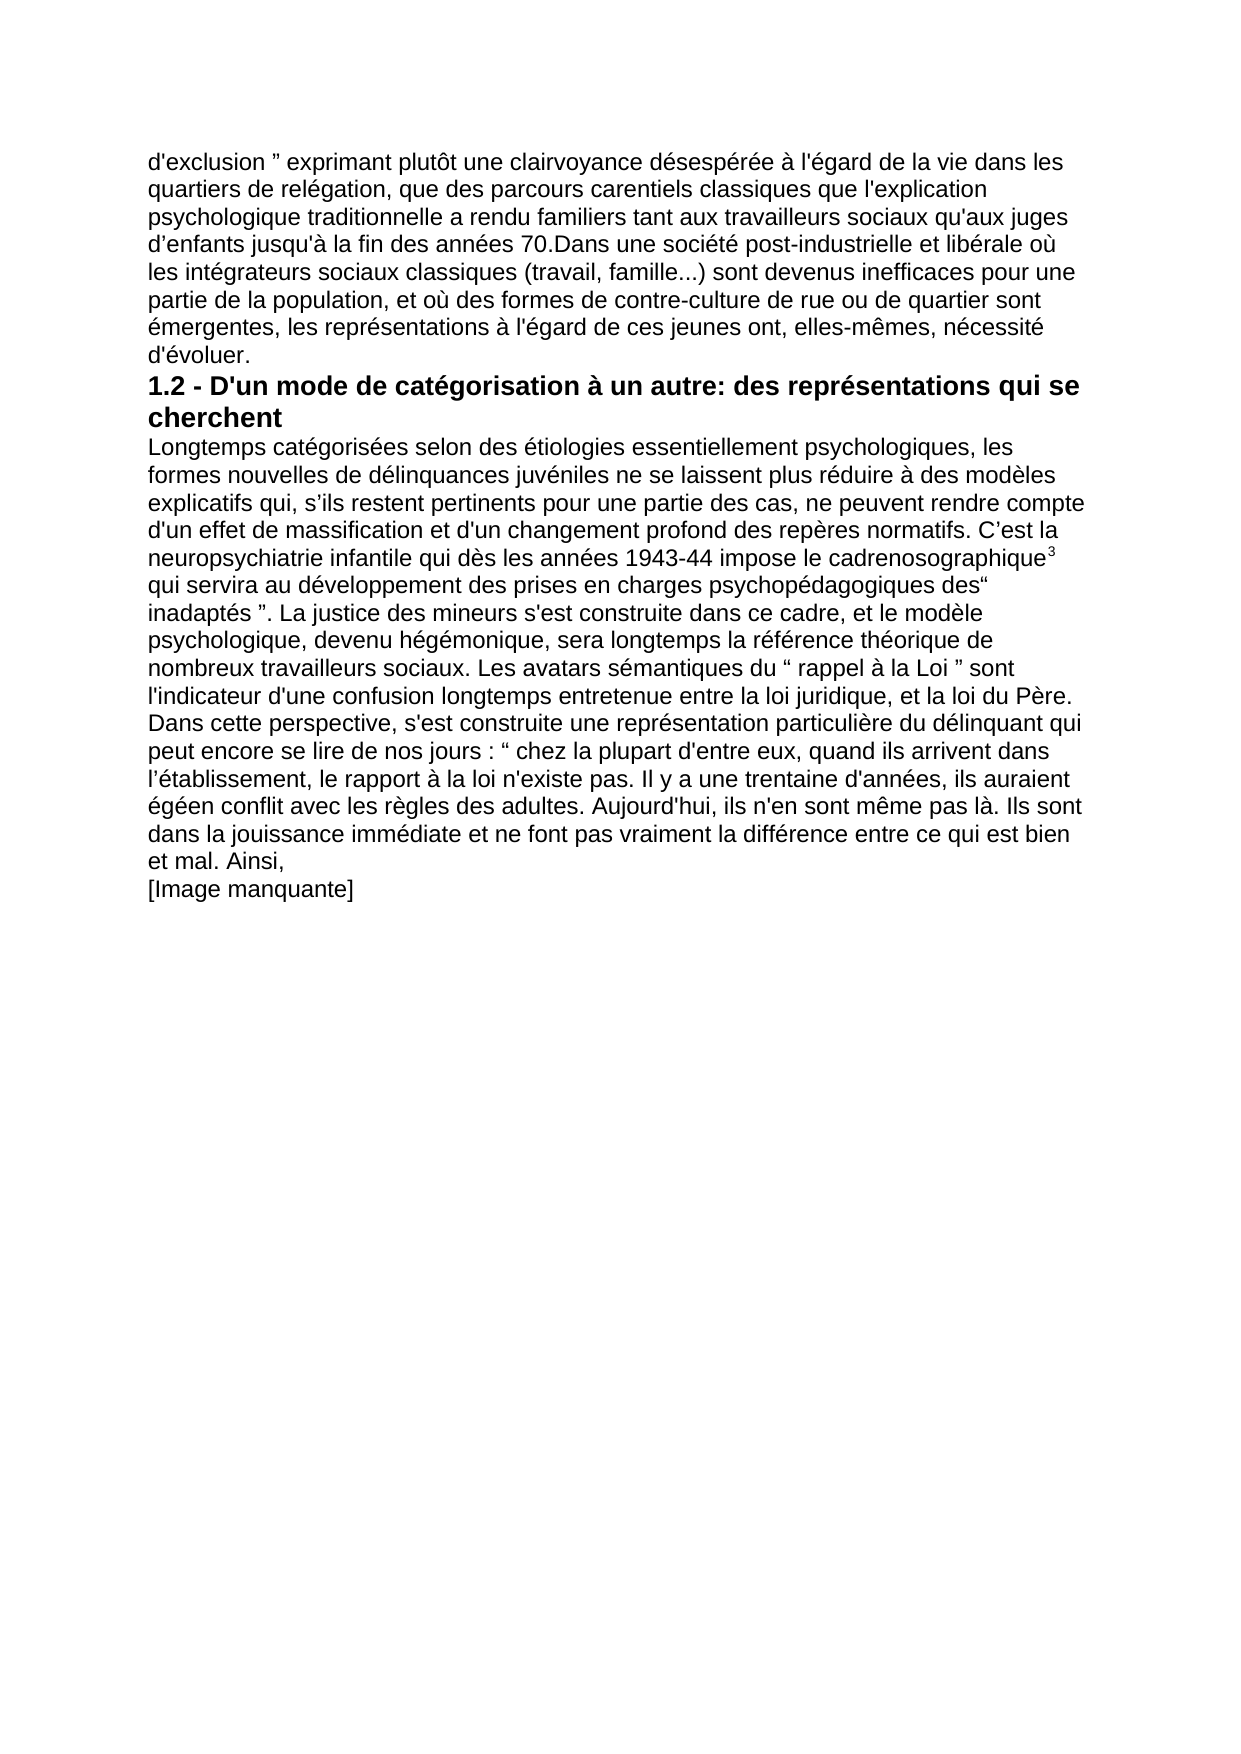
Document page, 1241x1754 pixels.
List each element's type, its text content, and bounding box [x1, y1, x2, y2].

text d'exclusion ” exprimant plutôt une clairvoyance désespérée à l'égard de la vie dans les quartiers de relégation, que des parcours carentiels classiques que l'explication psychologique traditionnelle a rendu familiers tant aux travailleurs sociaux qu'aux juges d’enfants jusqu'à la fin des années 70.Dans une société post-industrielle et libérale où les intégrateurs sociaux classiques (travail, famille...) sont devenus inefficaces pour une partie de la population, et où des formes de contre-culture de rue ou de quartier sont émergentes, les représentations à l'égard de ces jeunes ont, elles-mêmes, nécessité d'évoluer. [148, 148, 1093, 368]
text 1.2 - D'un mode de catégorisation à un autre: des représentations qui se cherchent [148, 368, 1093, 433]
text Longtemps catégorisées selon des étiologies essentiellement psychologiques, les formes nouvelles de délinquances juvéniles ne se laissent plus réduire à des modèles explicatifs qui, s’ils restent pertinents pour une partie des cas, ne peuvent rendre compte d'un effet de massification et d'un changement profond des repères normatifs. C’est la neuropsychiatrie infantile qui dès les années 1943-44 impose le cadrenosographique3 qui servira au développement des prises en charges psychopédagogiques des“ inadaptés ”. La justice des mineurs s'est construite dans ce cadre, et le modèle psychologique, devenu hégémonique, sera longtemps la référence théorique de nombreux travailleurs sociaux. Les avatars sémantiques du “ rappel à la Loi ” sont l'indicateur d'une confusion longtemps entretenue entre la loi juridique, et la loi du Père. Dans cette perspective, s'est construite une représentation particulière du délinquant qui peut encore se lire de nos jours : “ chez la plupart d'entre eux, quand ils arrivent dans l’établissement, le rapport à la loi n'existe pas. Il y a une trentaine d'années, ils auraient égéen conflit avec les règles des adultes. Aujourd'hui, ils n'en sont même pas là. Ils sont dans la jouissance immédiate et ne font pas vraiment la différence entre ce qui est bien et mal. Ainsi, [148, 433, 1093, 875]
text [Image manquante] [148, 875, 1093, 902]
